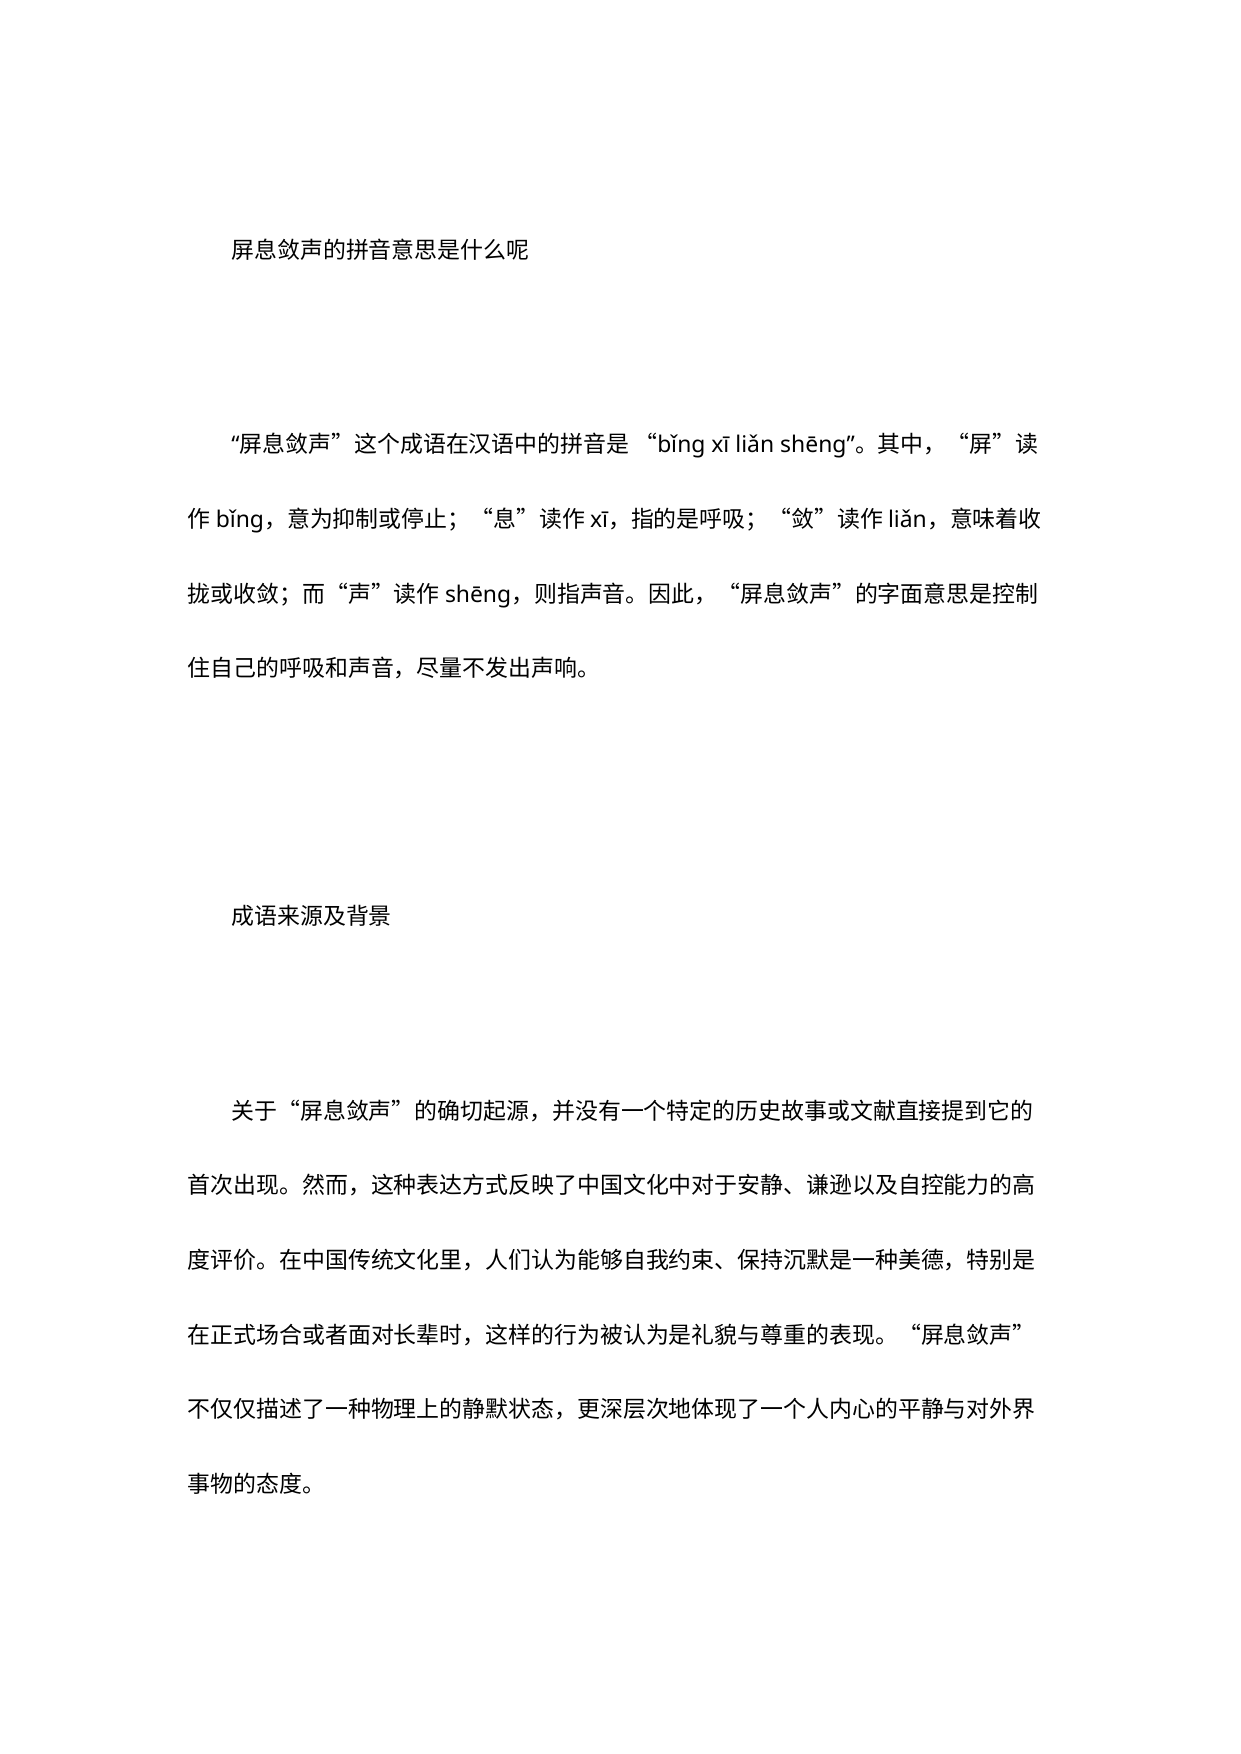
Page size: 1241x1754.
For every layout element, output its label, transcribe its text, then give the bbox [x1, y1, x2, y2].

text 屏息敛声的拼音意思是什么呢 [187, 216, 1053, 281]
text 成语来源及背景 [187, 882, 1053, 947]
text 关于“屏息敛声”的确切起源，并没有一个特定的历史故事或文献直接提到它的首次出现。然而，这种表达方式反映了中国文化中对于安静、谦逊以及自控能力的高度评价。在中国传统文化里，人们认为能够自我约束、保持沉默是一种美德，特别是在正式场合或者面对长辈时，这样的行为被认为是礼貌与尊重的表现。“屏息敛声”不仅仅描述了一种物理上的静默状态，更深层次地体现了一个人内心的平静与对外界事物的态度。 [187, 1077, 1053, 1515]
text “屏息敛声”这个成语在汉语中的拼音是 “bǐng xī liǎn shēng”。其中，“屏”读作 bǐng，意为抑制或停止；“息”读作 xī，指的是呼吸；“敛”读作 liǎn，意味着收拢或收敛；而“声”读作 shēng，则指声音。因此，“屏息敛声”的字面意思是控制住自己的呼吸和声音，尽量不发出声响。 [187, 410, 1053, 699]
